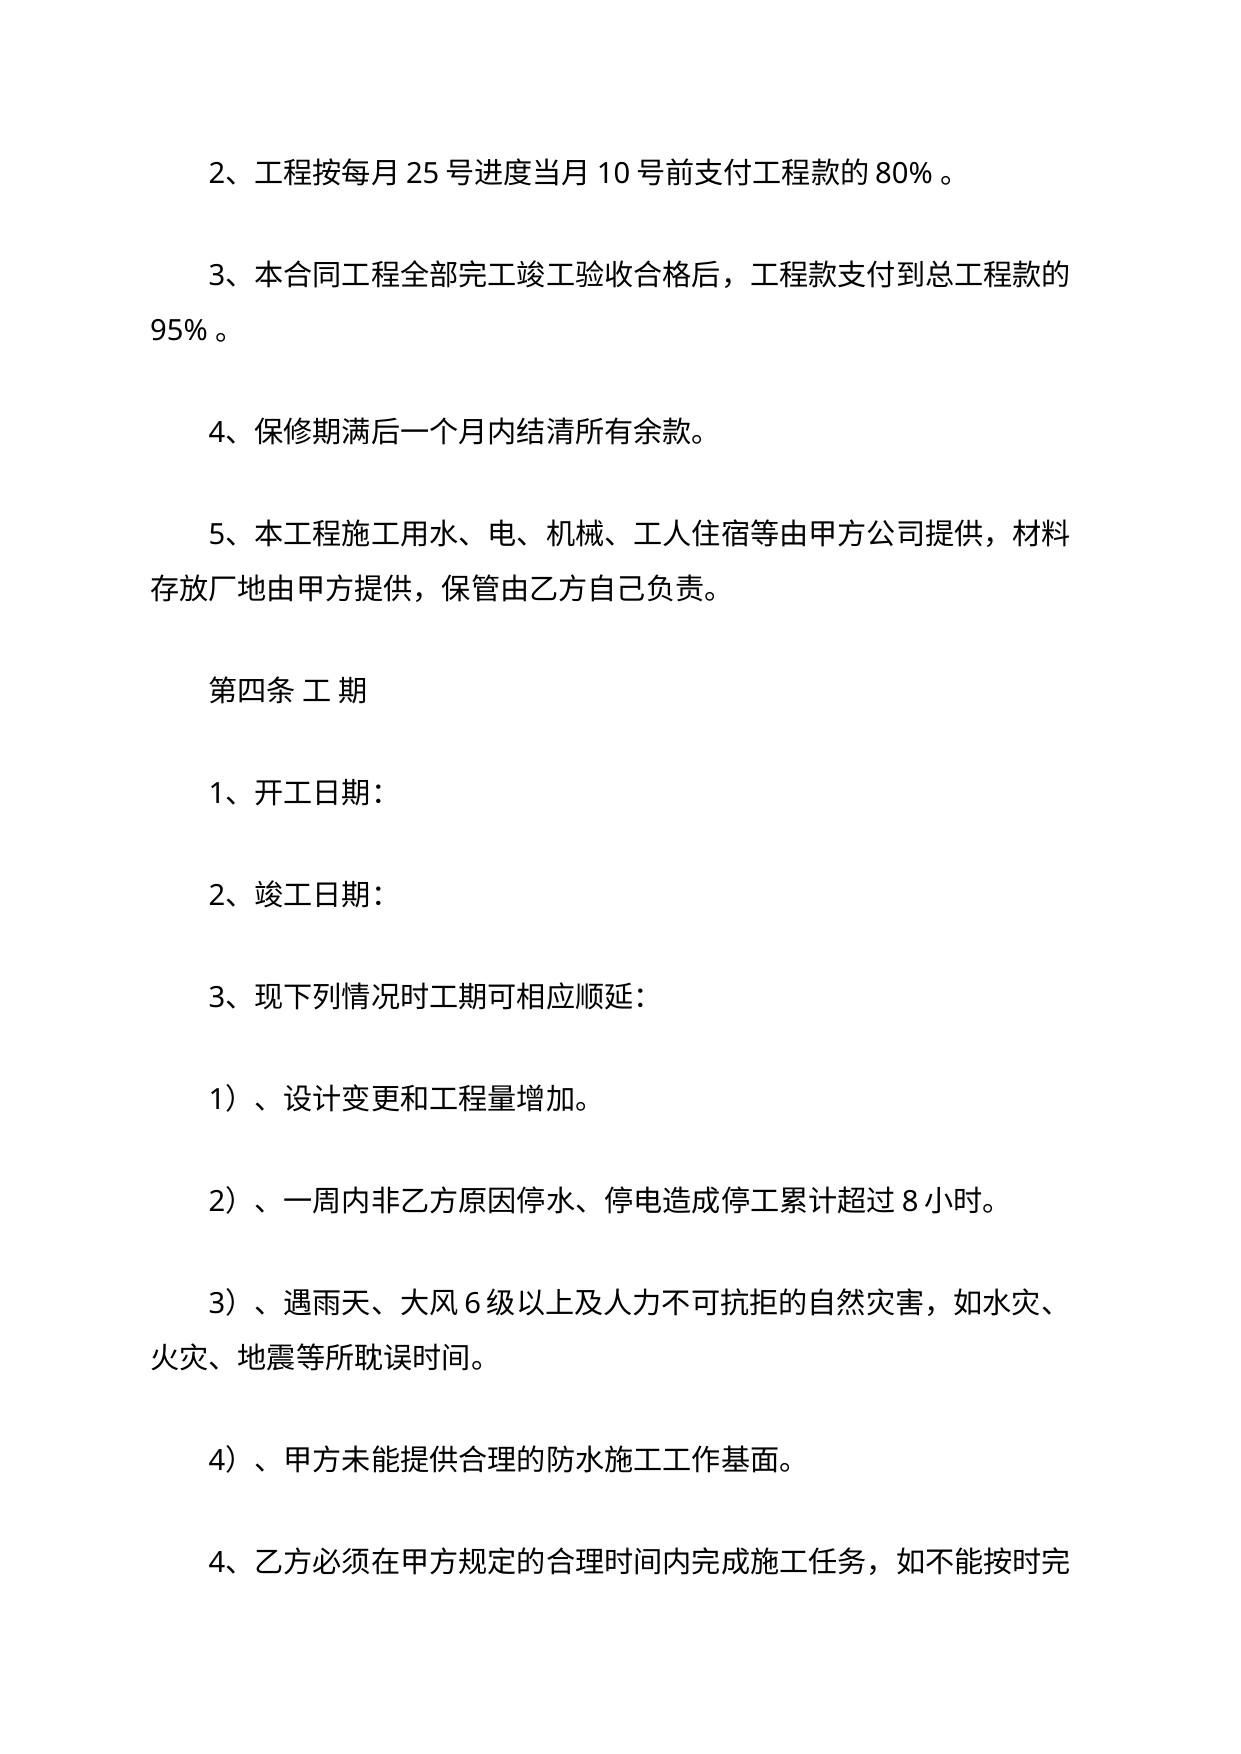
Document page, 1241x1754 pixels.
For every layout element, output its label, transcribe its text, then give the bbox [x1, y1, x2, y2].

text 第四条 工 期 [150, 668, 1090, 710]
text 2）、一周内非乙方原因停水、停电造成停工累计超过8小时。 [150, 1177, 1090, 1220]
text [150, 1538, 1090, 1581]
text 5、本工程施工用水、电、机械、工人住宿等由甲方公司提供，材料存放厂地由甲方提供，保管由乙方自己负责。 [150, 511, 1090, 608]
text 3、本合同工程全部完工竣工验收合格后，工程款支付到总工程款的95% 。 [150, 252, 1090, 349]
text 1）、设计变更和工程量增加。 [150, 1075, 1090, 1118]
text 2、竣工日期： [150, 871, 1090, 914]
text 4）、甲方未能提供合理的防水施工工作基面。 [150, 1436, 1090, 1478]
text 3）、遇雨天、大风6级以上及人力不可抗拒的自然灾害，如水灾、火灾、地震等所耽误时间。 [150, 1279, 1090, 1377]
text 2、工程按每月25号进度当月10号前支付工程款的80% 。 [150, 150, 1090, 192]
text 1、开工日期： [150, 769, 1090, 812]
text 3、现下列情况时工期可相应顺延： [150, 973, 1090, 1016]
text 4、保修期满后一个月内结清所有余款。 [150, 409, 1090, 451]
